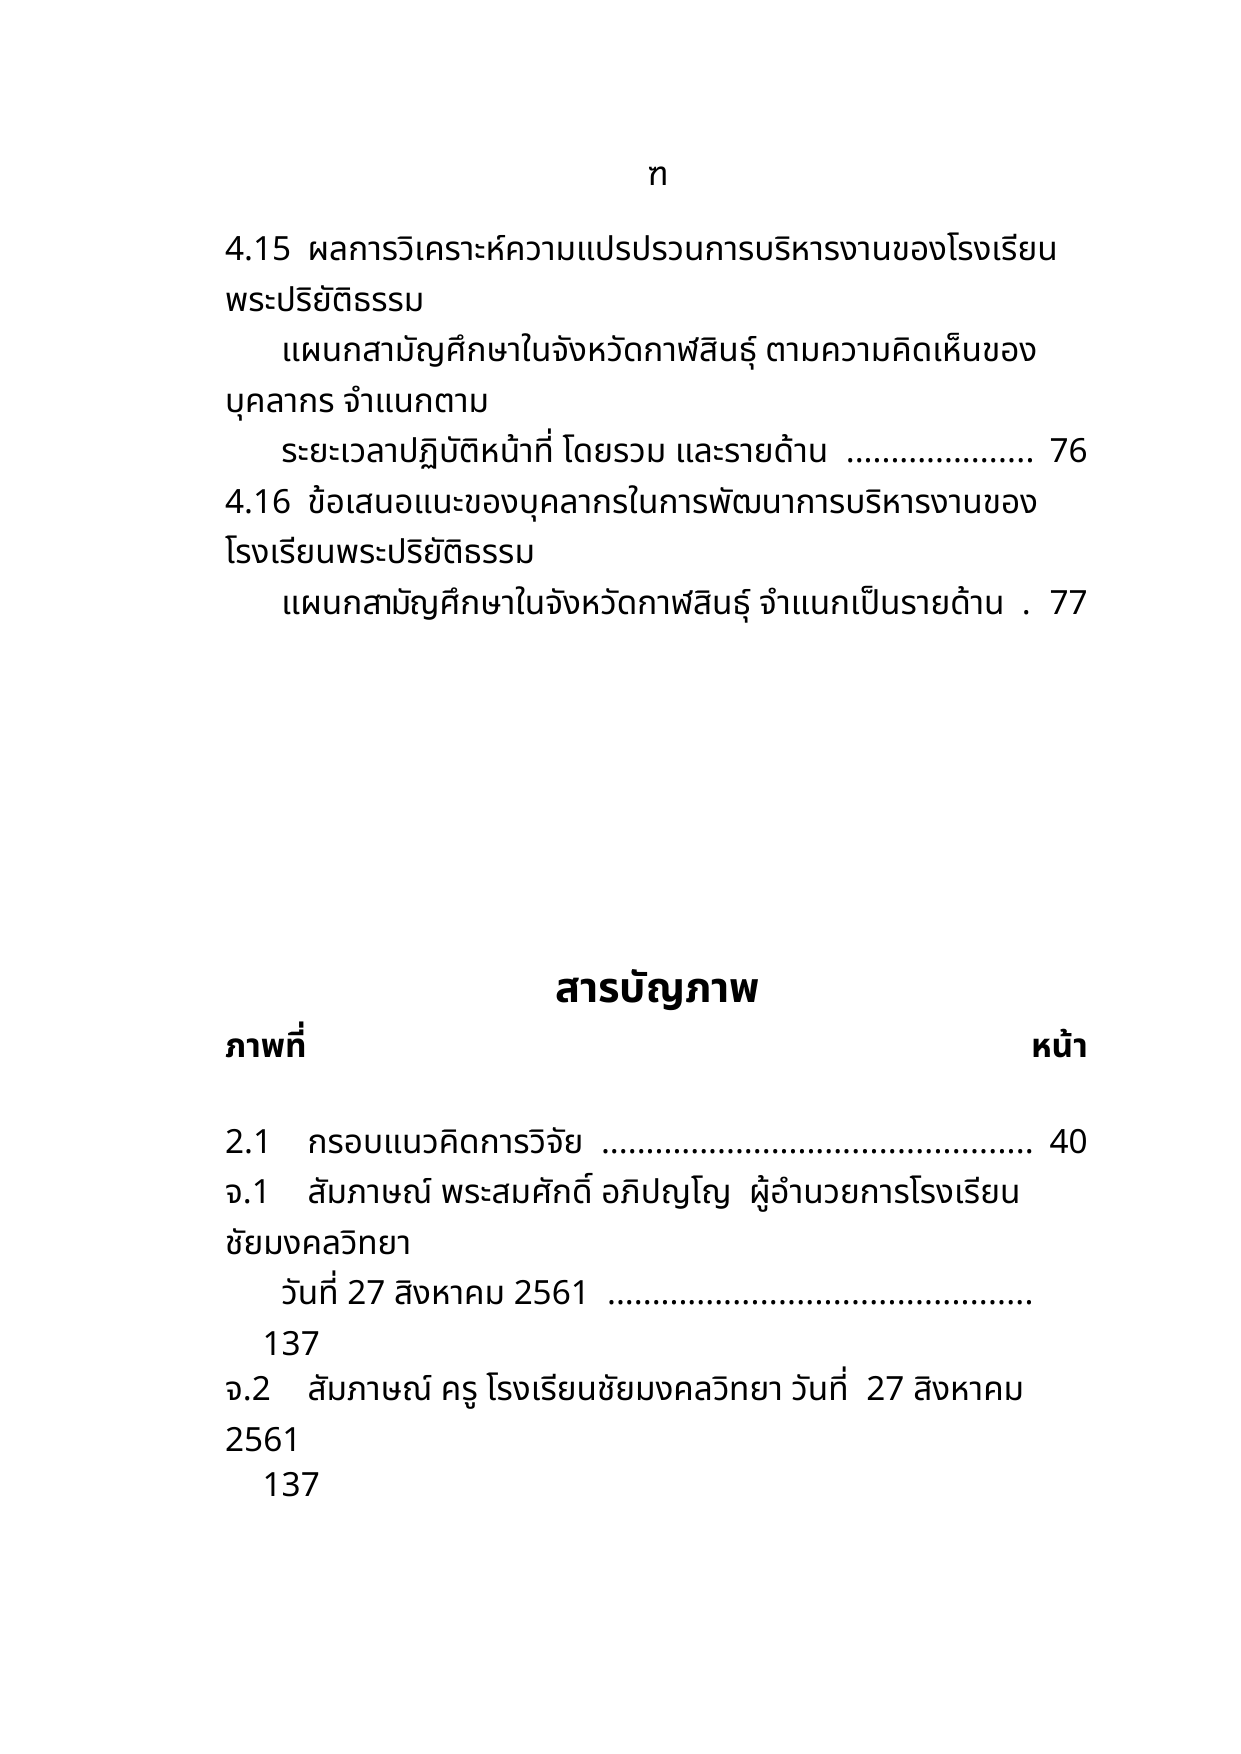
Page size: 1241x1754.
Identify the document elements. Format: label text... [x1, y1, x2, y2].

text 2.1 กรอบแนวคิดการวิจัย 40 [225, 1117, 1090, 1168]
text 4.15 ผลการวิเคราะห์ความแปรปรวนการบริหารงานของโรงเรียนพระปริยัติธรรม แผนกสามัญศึกษาในจังหวัดกาฬสินธุ์ ตามความคิดเห็นของบุคลากร จำแนกตาม ระยะเวลาปฏิบัติหน้าที่ โดยรวม และรายด้าน 76 [225, 225, 1090, 478]
text จ.1 สัมภาษณ์ พระสมศักดิ์ อภิปญโญ ผู้อำนวยการโรงเรียนชัยมงคลวิทยา วันที่ 27 สิงหาคม 2561 137 [225, 1168, 1090, 1365]
text สารบัญภาพ [225, 959, 1090, 1022]
text จ.2 สัมภาษณ์ ครู โรงเรียนชัยมงคลวิทยา วันที่ 27 สิงหาคม 2561 137 [225, 1365, 1090, 1507]
text 4.16 ข้อเสนอแนะของบุคลากรในการพัฒนาการบริหารงานของโรงเรียนพระปริยัติธรรม แผนกสามัญศึกษาในจังหวัดกาฬสินธุ์ จำแนกเป็นรายด้าน 77 [225, 478, 1090, 629]
text ภาพที่ หน้า [225, 1022, 1090, 1072]
